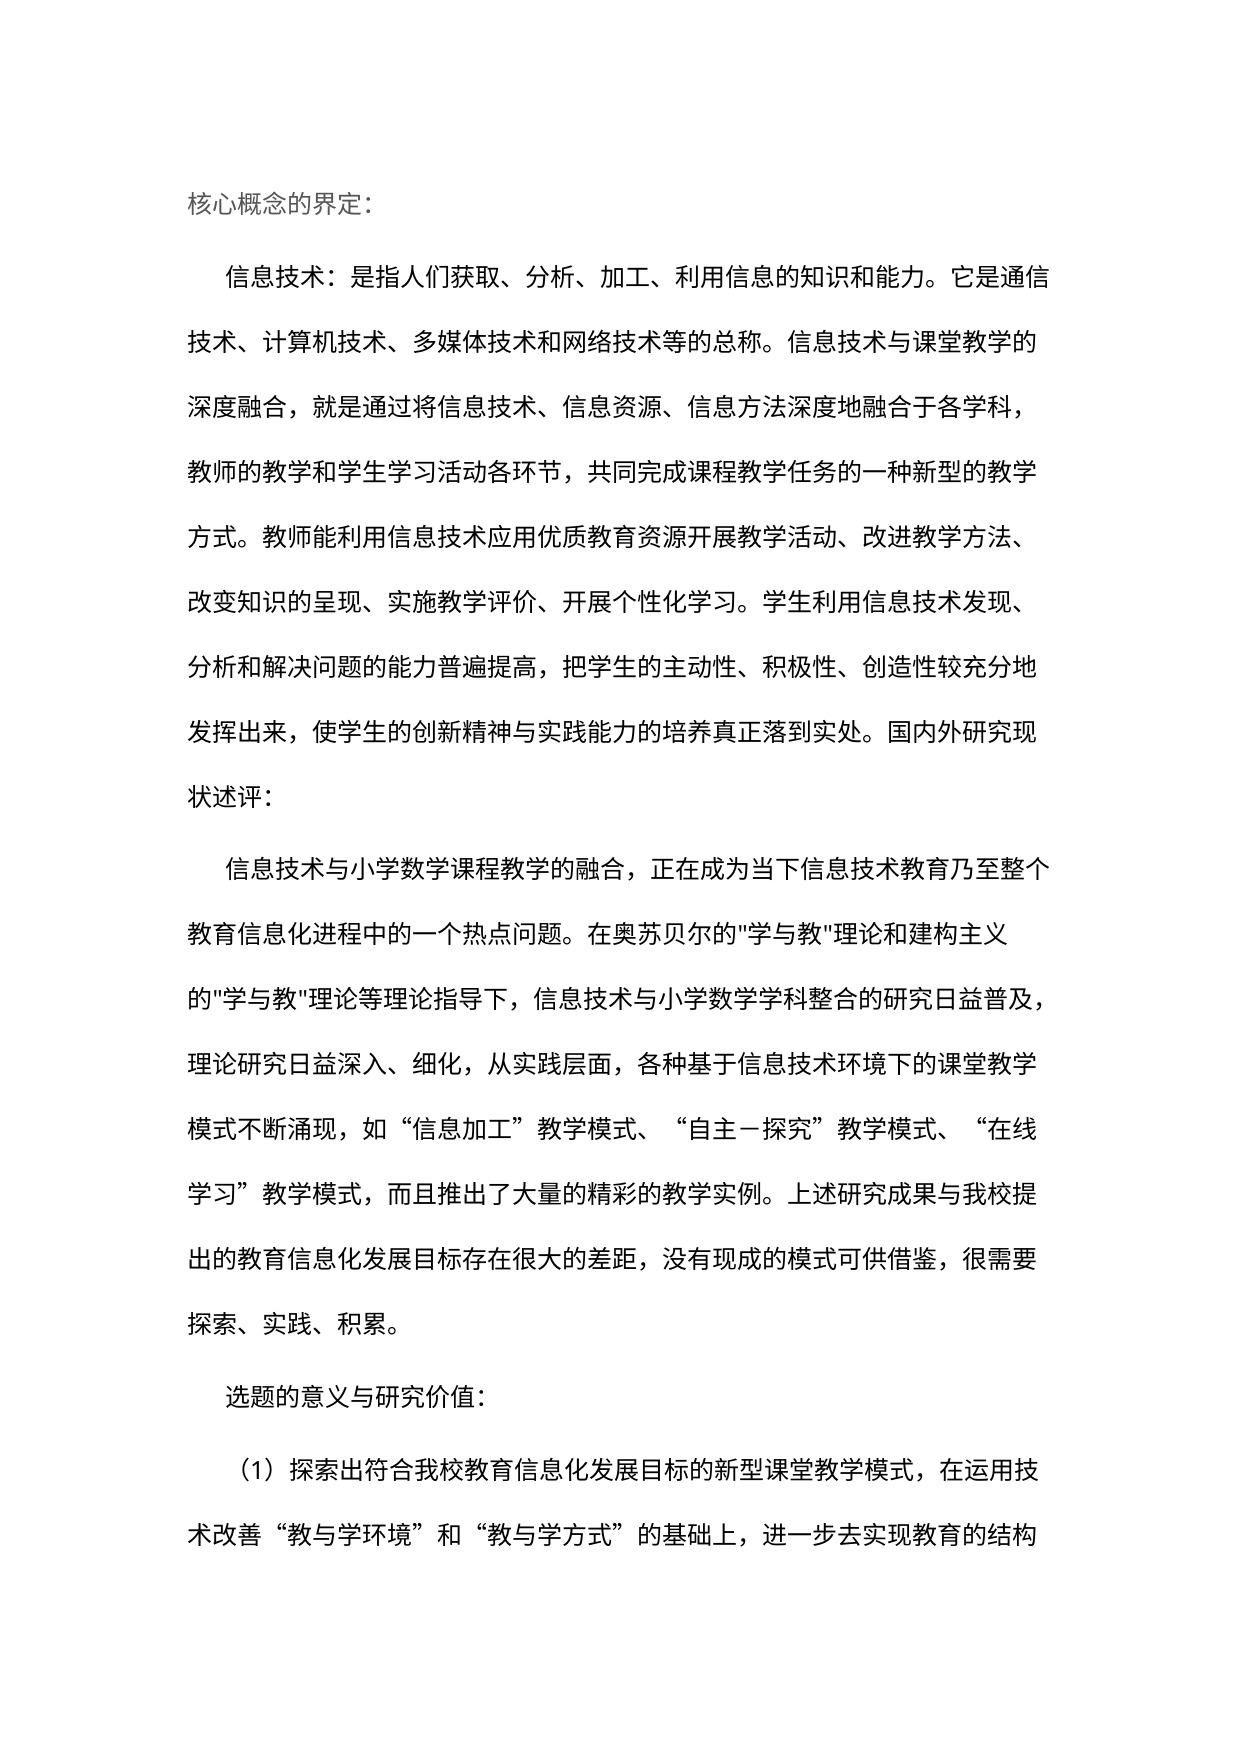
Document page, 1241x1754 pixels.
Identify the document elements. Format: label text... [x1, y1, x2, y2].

text 选题的意义与研究价值： [187, 1363, 1053, 1428]
text 信息技术与小学数学课程教学的融合，正在成为当下信息技术教育乃至整个教育信息化进程中的一个热点问题。在奥苏贝尔的"学与教"理论和建构主义的"学与教"理论等理论指导下，信息技术与小学数学学科整合的研究日益普及，理论研究日益深入、细化，从实践层面，各种基于信息技术环境下的课堂教学模式不断涌现，如“信息加工”教学模式、“自主－探究”教学模式、“在线学习”教学模式，而且推出了大量的精彩的教学实例。上述研究成果与我校提出的教育信息化发展目标存在很大的差距，没有现成的模式可供借鉴，很需要探索、实践、积累。 [187, 835, 1053, 1355]
text 核心概念的界定： [187, 170, 1053, 235]
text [187, 1436, 1053, 1566]
text 信息技术：是指人们获取、分析、加工、利用信息的知识和能力。它是通信技术、计算机技术、多媒体技术和网络技术等的总称。信息技术与课堂教学的深度融合，就是通过将信息技术、信息资源、信息方法深度地融合于各学科，教师的教学和学生学习活动各环节，共同完成课程教学任务的一种新型的教学方式。教师能利用信息技术应用优质教育资源开展教学活动、改进教学方法、改变知识的呈现、实施教学评价、开展个性化学习。学生利用信息技术发现、分析和解决问题的能力普遍提高，把学生的主动性、积极性、创造性较充分地发挥出来，使学生的创新精神与实践能力的培养真正落到实处。国内外研究现状述评： [187, 243, 1053, 828]
